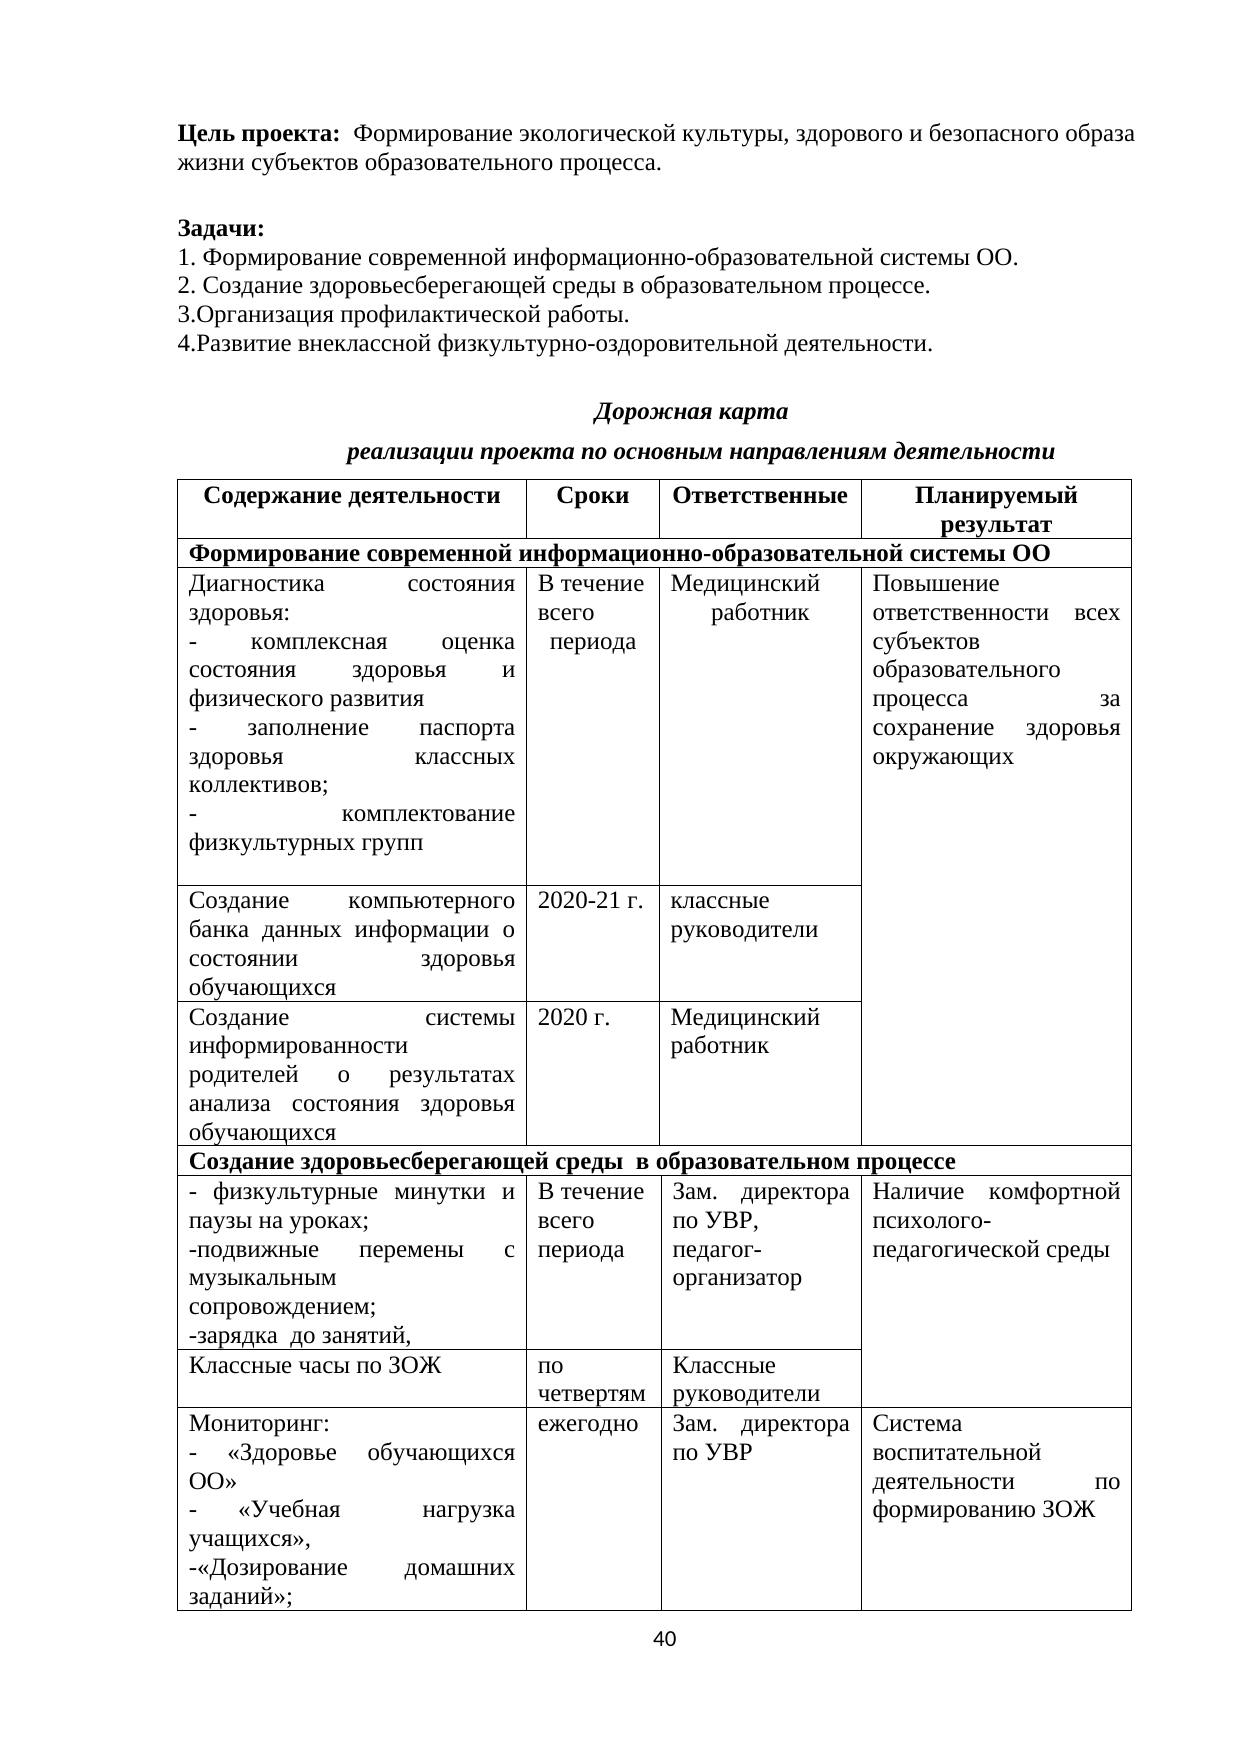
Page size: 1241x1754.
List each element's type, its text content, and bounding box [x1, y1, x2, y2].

table_cell Создание здоровьесберегающей среды в образовательном процессе [178, 1146, 1131, 1175]
table_cell Создание системы информированности родителей о результатах анализа состояния здоровья обучающихся [178, 1002, 526, 1145]
text 2. Создание здоровьесберегающей среды в образовательном процессе. [177, 271, 1152, 299]
table_header Ответственные [660, 480, 861, 537]
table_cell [862, 1408, 1131, 1609]
table_cell В течение всего периода [527, 568, 659, 884]
table_cell Зам. директора по УВР, педагог-организатор [662, 1176, 861, 1349]
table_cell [662, 1408, 861, 1609]
table_cell Наличие комфортной психолого-педагогической среды [862, 1176, 1131, 1407]
table_cell Классные руководители [662, 1350, 861, 1407]
table_cell 2020-21 г. [527, 886, 659, 1001]
table_cell 2020 г. [527, 1002, 659, 1145]
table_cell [178, 1408, 526, 1609]
text реализации проекта по основным направлениям деятельности [177, 436, 1152, 464]
table_header Содержание деятельности [178, 480, 526, 537]
table_cell по четвертям [527, 1350, 661, 1407]
table_cell Создание компьютерного банка данных информации о состоянии здоровья обучающихся [178, 886, 526, 1001]
table_cell Медицинский работник [660, 1002, 861, 1145]
table_cell Диагностика состояния здоровья: - комплексная оценка состояния здоровья и физического развития - заполнение паспорта здоровья классных коллективов; - комплектование физкультурных групп [178, 568, 526, 884]
table_cell Классные часы по ЗОЖ [178, 1350, 526, 1407]
text 1. Формирование современной информационно-образовательной системы ОО. [177, 242, 1152, 271]
text Дорожная карта [177, 396, 1152, 425]
table_cell ежегодно [527, 1408, 661, 1609]
table_header Сроки [527, 480, 659, 537]
text 4.Развитие внеклассной физкультурно-оздоровительной деятельности. [177, 328, 1152, 357]
table_cell Формирование современной информационно-образовательной системы ОО [178, 539, 1131, 567]
table_cell Повышение ответственности всех субъектов образовательного процесса за сохранение здоровья окружающих [862, 568, 1131, 1145]
table_header Планируемый результат [862, 480, 1131, 537]
text Цель проекта: Формирование экологической культуры, здорового и безопасного образа жизни субъектов образовательного процесса. [177, 118, 1152, 176]
text 3.Организация профилактической работы. [177, 299, 1152, 328]
table_cell В течение всего периода [527, 1176, 661, 1349]
table_cell классные руководители [660, 886, 861, 1001]
table_cell Медицинский работник [660, 568, 861, 884]
text Задачи: [177, 213, 1152, 242]
table_cell - физкультурные минутки и паузы на уроках; -подвижные перемены с музыкальным сопровождением; -зарядка до занятий, [178, 1176, 526, 1349]
